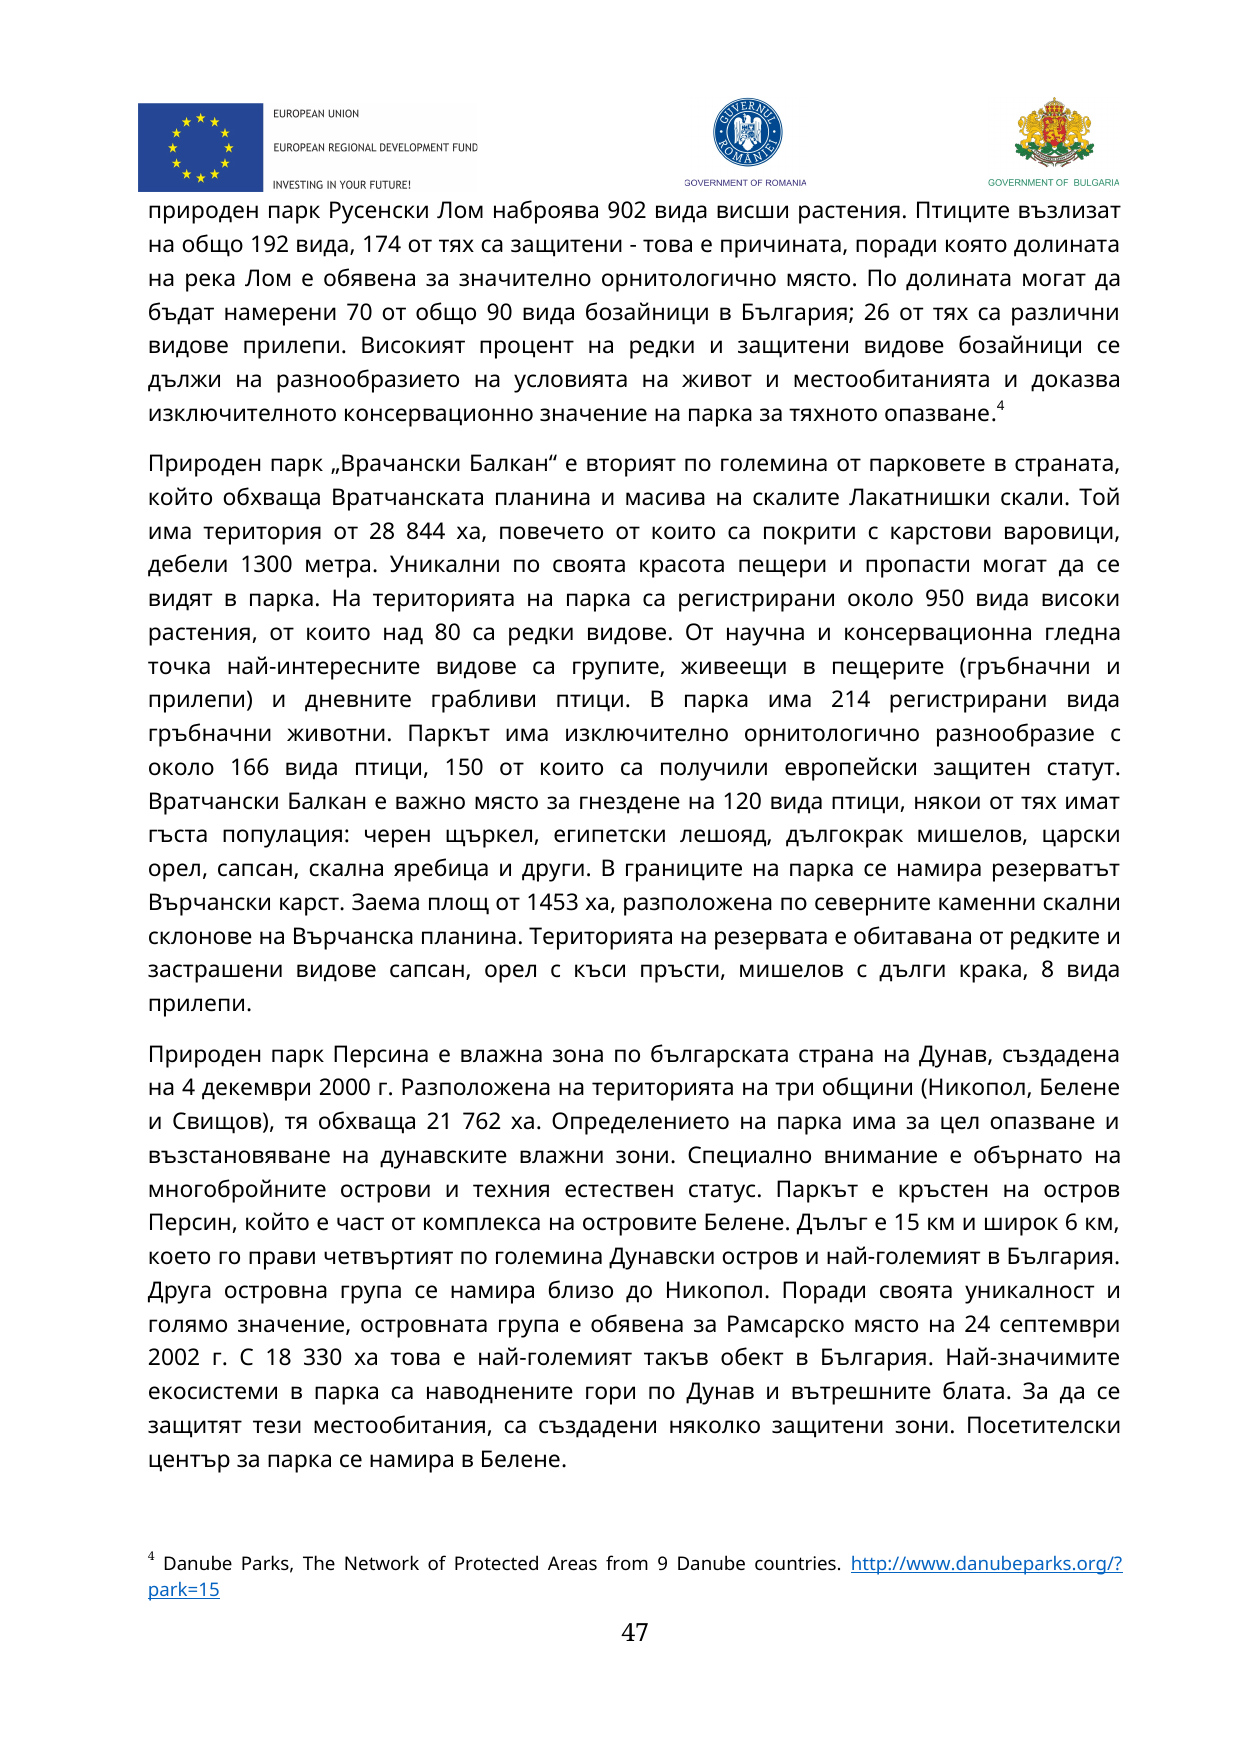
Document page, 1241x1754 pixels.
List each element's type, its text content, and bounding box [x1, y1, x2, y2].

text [148, 118, 1122, 428]
picture [138, 103, 478, 192]
picture [684, 97, 807, 118]
text Природен парк Персина е влажна зона по българската страна на Дунав, създадена на 4 декември 2000 г. Разположена на територията на три общини (Никопол, Белене и Свищов), тя обхваща 21 762 ха. Определението на парка има за цел опазване и възстановяване на дунавските влажни зони. Специално внимание е обърнато на многобройните острови и техния естествен статус. Паркът е кръстен на остров Персин, който е част от комплекса на островите Белене. Дълъг е 15 км и широк 6 км, което го прави четвъртият по големина Дунавски остров и най-големият в България. Друга островна група се намира близо до Никопол. Поради своята уникалност и голямо значение, островната група е обявена за Рамсарско място на 24 септември 2002 г. С 18 330 ха това е най-големият такъв обект в България. Най-значимите екосистеми в парка са наводнените гори по Дунав и вътрешните блата. За да се защитят тези местообитания, са създадени няколко защитени зони. Посетителски център за парка се намира в Белене. [148, 1038, 1122, 1474]
picture [988, 97, 1120, 118]
text Природен парк „Врачански Балкан“ е вторият по големина от парковете в страната, който обхваща Вратчанската планина и масива на скалите Лакатнишки скали. Той има територия от 28 844 ха, повечето от които са покрити с карстови варовици, дебели 1300 метра. Уникални по своята красота пещери и пропасти могат да се видят в парка. На територията на парка са регистрирани около 950 вида високи растения, от които над 80 са редки видове. От научна и консервационна гледна точка най-интересните видове са групите, живеещи в пещерите (гръбначни и прилепи) и дневните грабливи птици. В парка има 214 регистрирани вида гръбначни животни. Паркът има изключително орнитологично разнообразие с около 166 вида птици, 150 от които са получили европейски защитен статут. Вратчански Балкан е важно място за гнездене на 120 вида птици, някои от тях имат гъста популация: черен щъркел, египетски лешояд, дългокрак мишелов, царски орел, сапсан, скална яребица и други. В границите на парка се намира резерватът Върчански карст. Заема площ от 1453 ха, разположена по северните каменни скални склонове на Върчанска планина. Територията на резервата е обитавана от редките и застрашени видове сапсан, орел с къси пръсти, мишелов с дълги крака, 8 вида прилепи. [148, 447, 1122, 1018]
